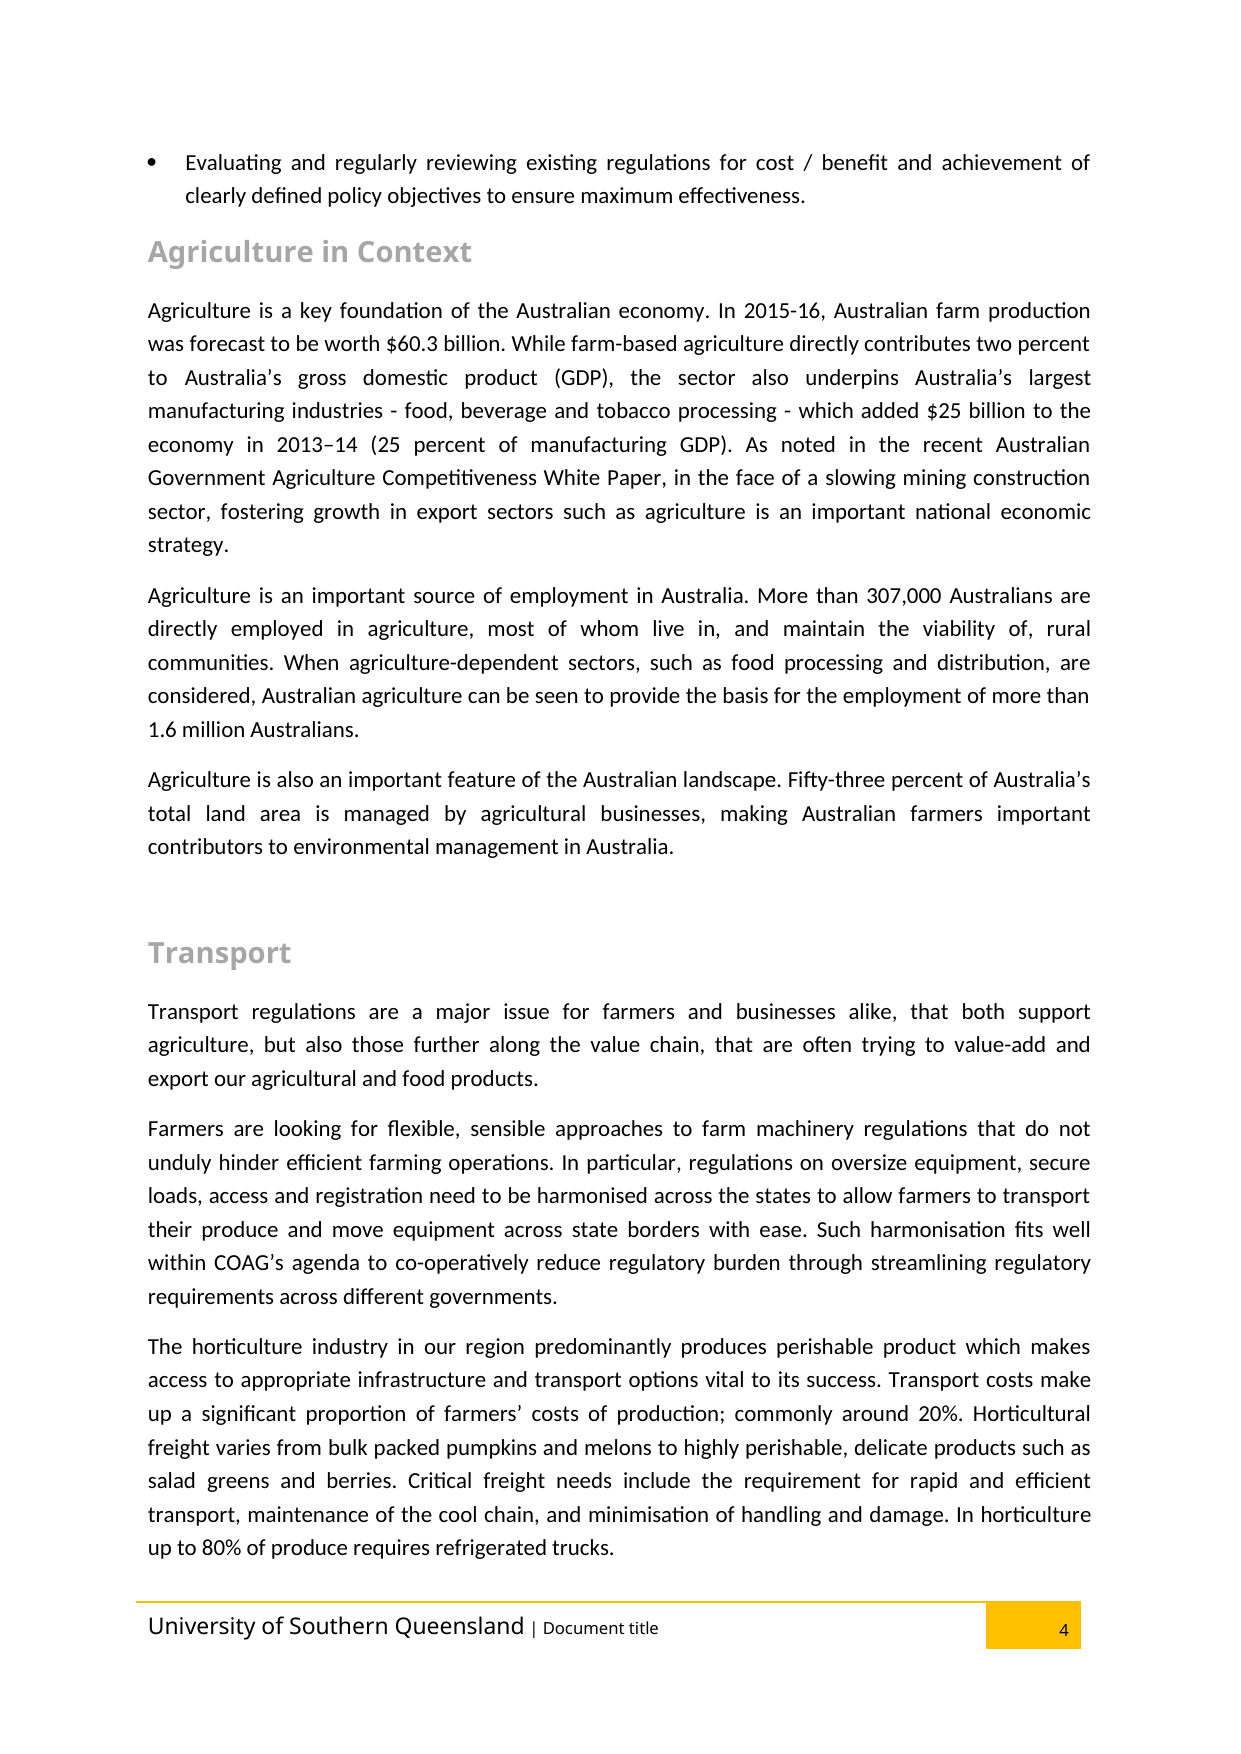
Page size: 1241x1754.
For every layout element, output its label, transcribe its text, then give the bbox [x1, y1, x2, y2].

text The horticulture industry in our region predominantly produces perishable product which makes access to appropriate infrastructure and transport options vital to its success. Transport costs make up a significant proportion of farmers’ costs of production; commonly around 20%. Horticultural freight varies from bulk packed pumpkins and melons to highly perishable, delicate products such as salad greens and berries. Critical freight needs include the requirement for rapid and efficient transport, maintenance of the cool chain, and minimisation of handling and damage. In horticulture up to 80% of produce requires refrigerated trucks. [148, 1332, 1092, 1561]
text Agriculture is also an important feature of the Australian landscape. Fifty-three percent of Australia’s total land area is managed by agricultural businesses, making Australian farmers important contributors to environmental management in Australia. [148, 765, 1092, 860]
text Farmers are looking for flexible, sensible approaches to farm machinery regulations that do not unduly hinder efficient farming operations. In particular, regulations on oversize equipment, secure loads, access and registration need to be harmonised across the states to allow farmers to transport their produce and move equipment across state borders with ease. Such harmonisation fits well within COAG’s agenda to co-operatively reduce regulatory burden through streamlining regulatory requirements across different governments. [148, 1114, 1092, 1310]
text Agriculture is a key foundation of the Australian economy. In 2015-16, Australian farm production was forecast to be worth $60.3 billion. While farm-based agriculture directly contributes two percent to Australia’s gross domestic product (GDP), the sector also underpins Australia’s largest manufacturing industries - food, beverage and tobacco processing - which added $25 billion to the economy in 2013–14 (25 percent of manufacturing GDP). As noted in the recent Australian Government Agriculture Competitiveness White Paper, in the face of a slowing mining construction sector, fostering growth in export sectors such as agriculture is an important national economic strategy. [148, 296, 1092, 558]
text Transport regulations are a major issue for farmers and businesses alike, that both support agriculture, but also those further along the value chain, that are often trying to value-add and export our agricultural and food products. [148, 997, 1092, 1092]
subtitle Agriculture in Context [148, 231, 1092, 271]
list Evaluating and regularly reviewing existing regulations for cost / benefit and achievement of clearly defined policy objectives to ensure maximum effectiveness. [148, 148, 1092, 209]
subtitle Transport [148, 933, 1092, 972]
text Agriculture is an important source of employment in Australia. More than 307,000 Australians are directly employed in agriculture, most of whom live in, and maintain the viability of, rural communities. When agriculture-dependent sectors, such as food processing and distribution, are considered, Australian agriculture can be seen to provide the basis for the employment of more than 1.6 million Australians. [148, 581, 1092, 743]
